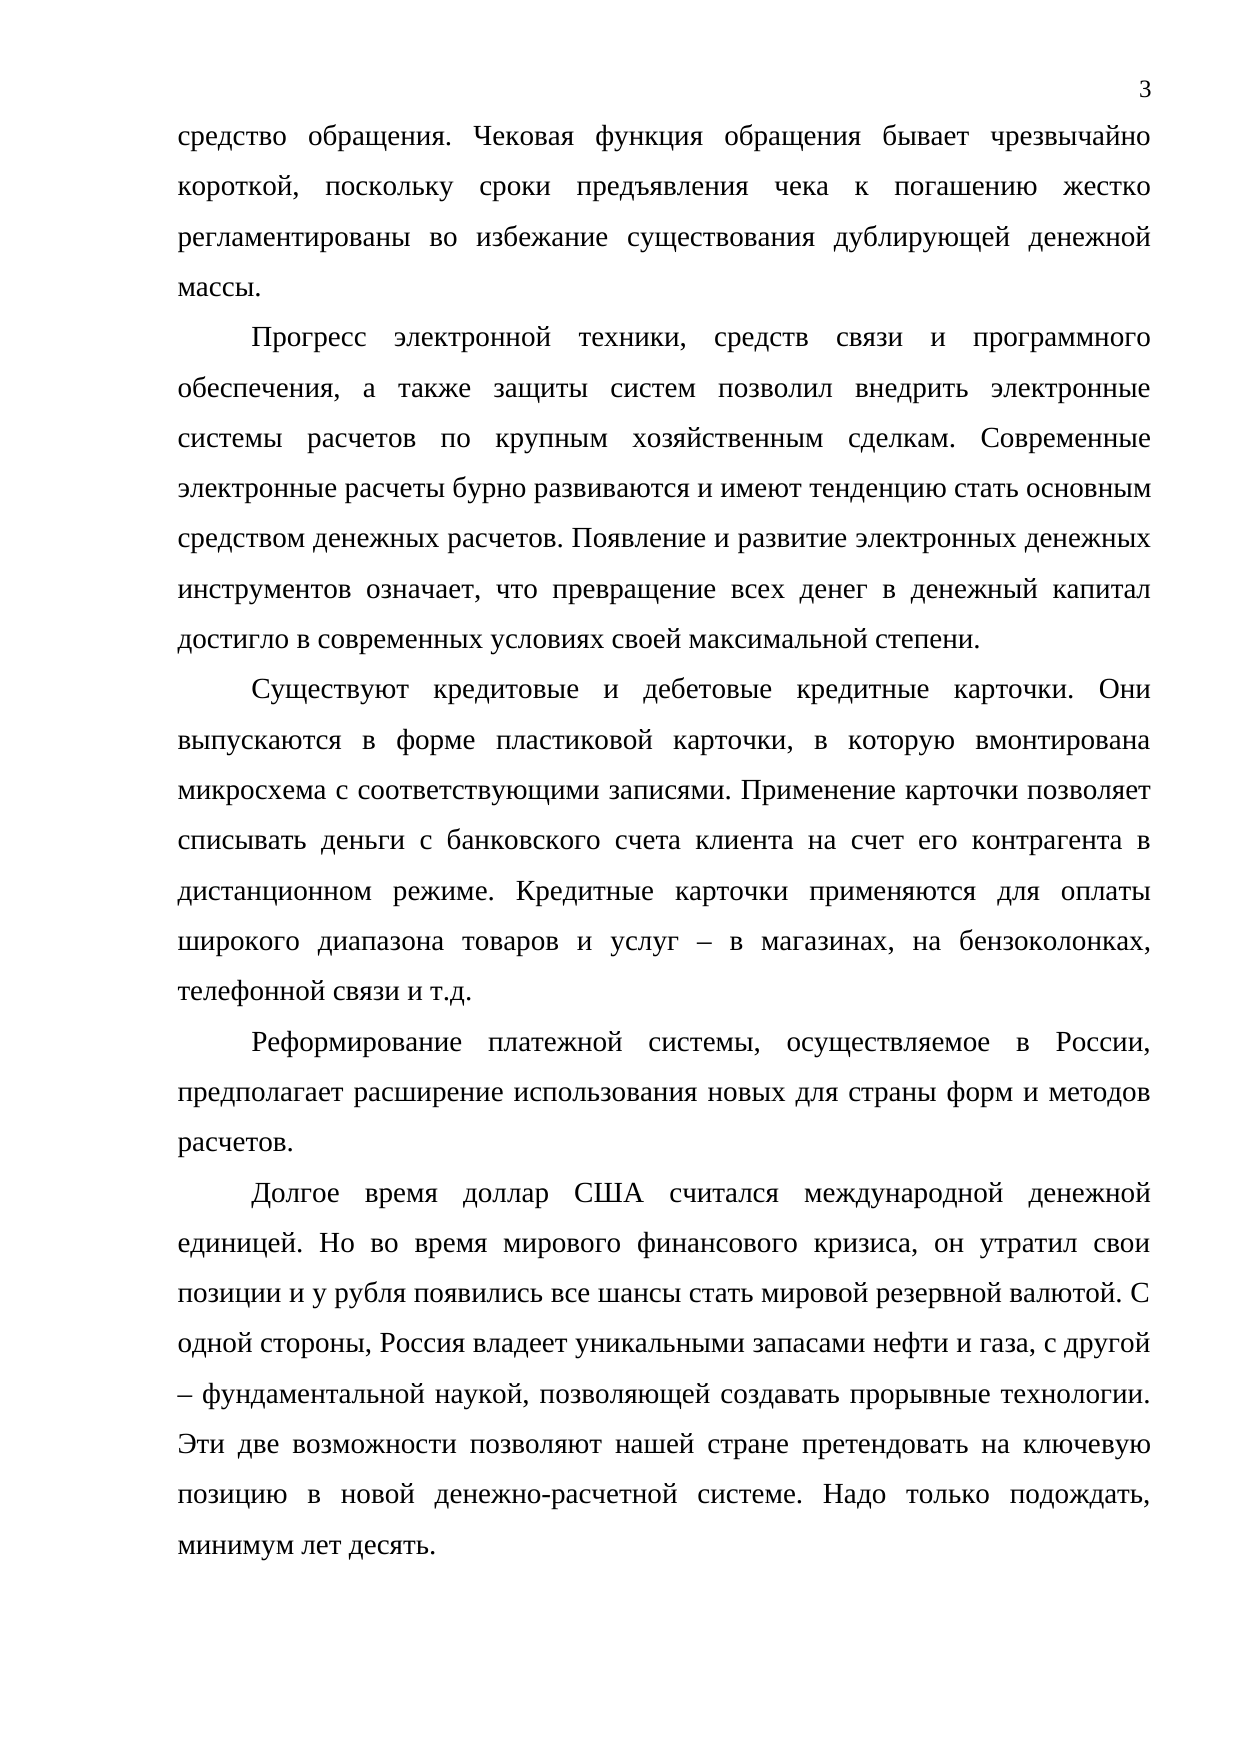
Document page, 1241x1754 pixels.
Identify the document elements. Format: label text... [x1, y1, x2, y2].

text Существуют кредитовые и дебетовые кредитные карточки. Они выпускаются в форме пластиковой карточки, в которую вмонтирована микросхема с соответствующими записями. Применение карточки позволяет списывать деньги с банковского счета клиента на счет его контрагента в дистанционном режиме. Кредитные карточки применяются для оплаты широкого диапазона товаров и услуг – в магазинах, на бензоколонках, телефонной связи и т.д. [177, 672, 1152, 1007]
text Долгое время доллар США считался международной денежной единицей. Но во время мирового финансового кризиса, он утратил свои позиции и у рубля появились все шансы стать мировой резервной валютой. С одной стороны, Россия владеет уникальными запасами нефти и газа, с другой – фундаментальной наукой, позволяющей создавать прорывные технологии. Эти две возможности позволяют нашей стране претендовать на ключевую позицию в новой денежно-расчетной системе. Надо только подождать, минимум лет десять. [177, 1175, 1152, 1560]
text Реформирование платежной системы, осуществляемое в России, предполагает расширение использования новых для страны форм и методов расчетов. [177, 1024, 1152, 1158]
text Прогресс электронной техники, средств связи и программного обеспечения, а также защиты систем позволил внедрить электронные системы расчетов по крупным хозяйственным сделкам. Современные электронные расчеты бурно развиваются и имеют тенденцию стать основным средством денежных расчетов. Появление и развитие электронных денежных инструментов означает, что превращение всех денег в денежный капитал достигло в современных условиях своей максимальной степени. [177, 319, 1152, 655]
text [177, 118, 1152, 303]
